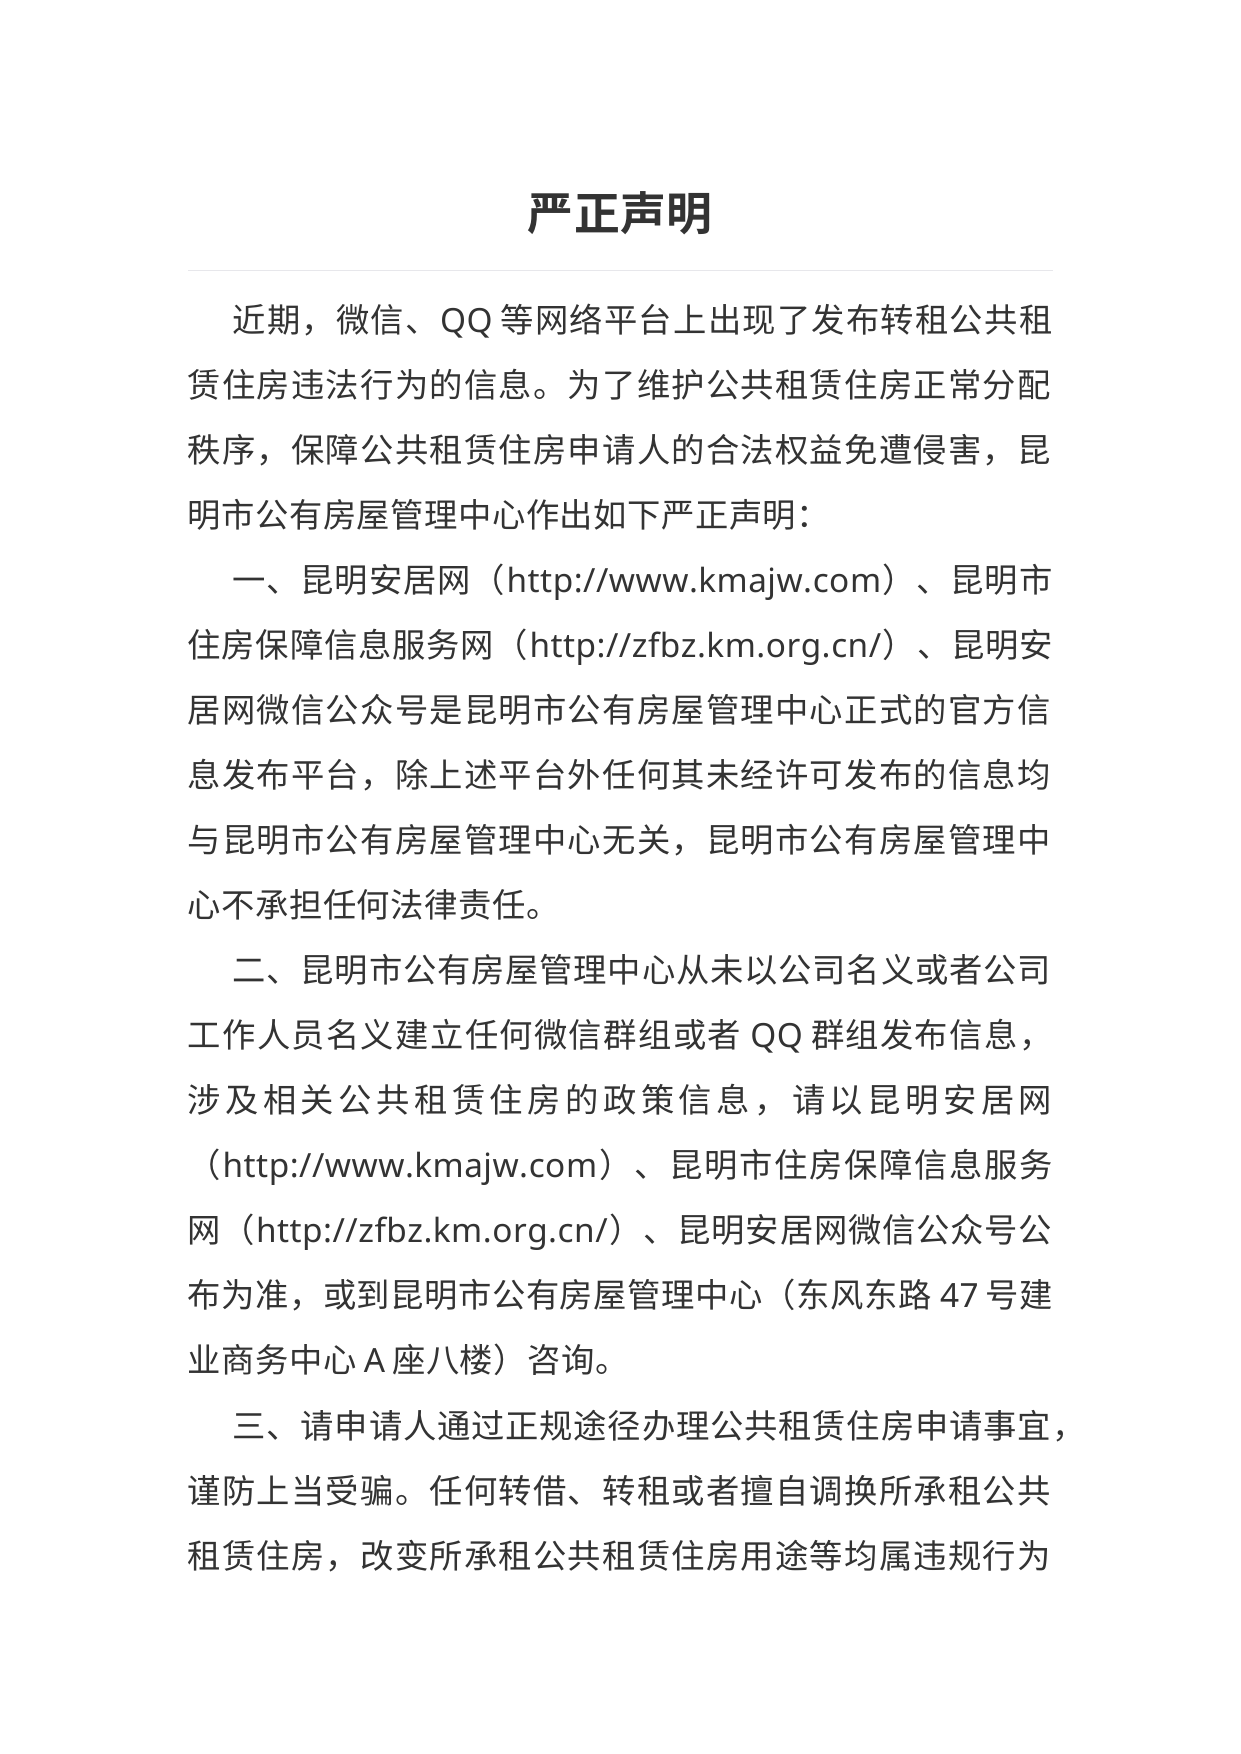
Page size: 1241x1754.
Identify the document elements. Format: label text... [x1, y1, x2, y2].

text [187, 1391, 1053, 1586]
text 一、昆明安居网（http://www.kmajw.com）、昆明市住房保障信息服务网（http://zfbz.km.org.cn/）、昆明安居网微信公众号是昆明市公有房屋管理中心正式的官方信息发布平台，除上述平台外任何其未经许可发布的信息均与昆明市公有房屋管理中心无关，昆明市公有房屋管理中心不承担任何法律责任。 [187, 546, 1053, 936]
subtitle 严正声明 [187, 162, 1053, 271]
text 二、昆明市公有房屋管理中心从未以公司名义或者公司工作人员名义建立任何微信群组或者QQ群组发布信息，涉及相关公共租赁住房的政策信息，请以昆明安居网（http://www.kmajw.com）、昆明市住房保障信息服务网（http://zfbz.km.org.cn/）、昆明安居网微信公众号公布为准，或到昆明市公有房屋管理中心（东风东路47号建业商务中心A座八楼）咨询。 [187, 936, 1053, 1391]
text 近期，微信、QQ等网络平台上出现了发布转租公共租赁住房违法行为的信息。为了维护公共租赁住房正常分配秩序，保障公共租赁住房申请人的合法权益免遭侵害，昆明市公有房屋管理中心作出如下严正声明： [187, 286, 1053, 546]
